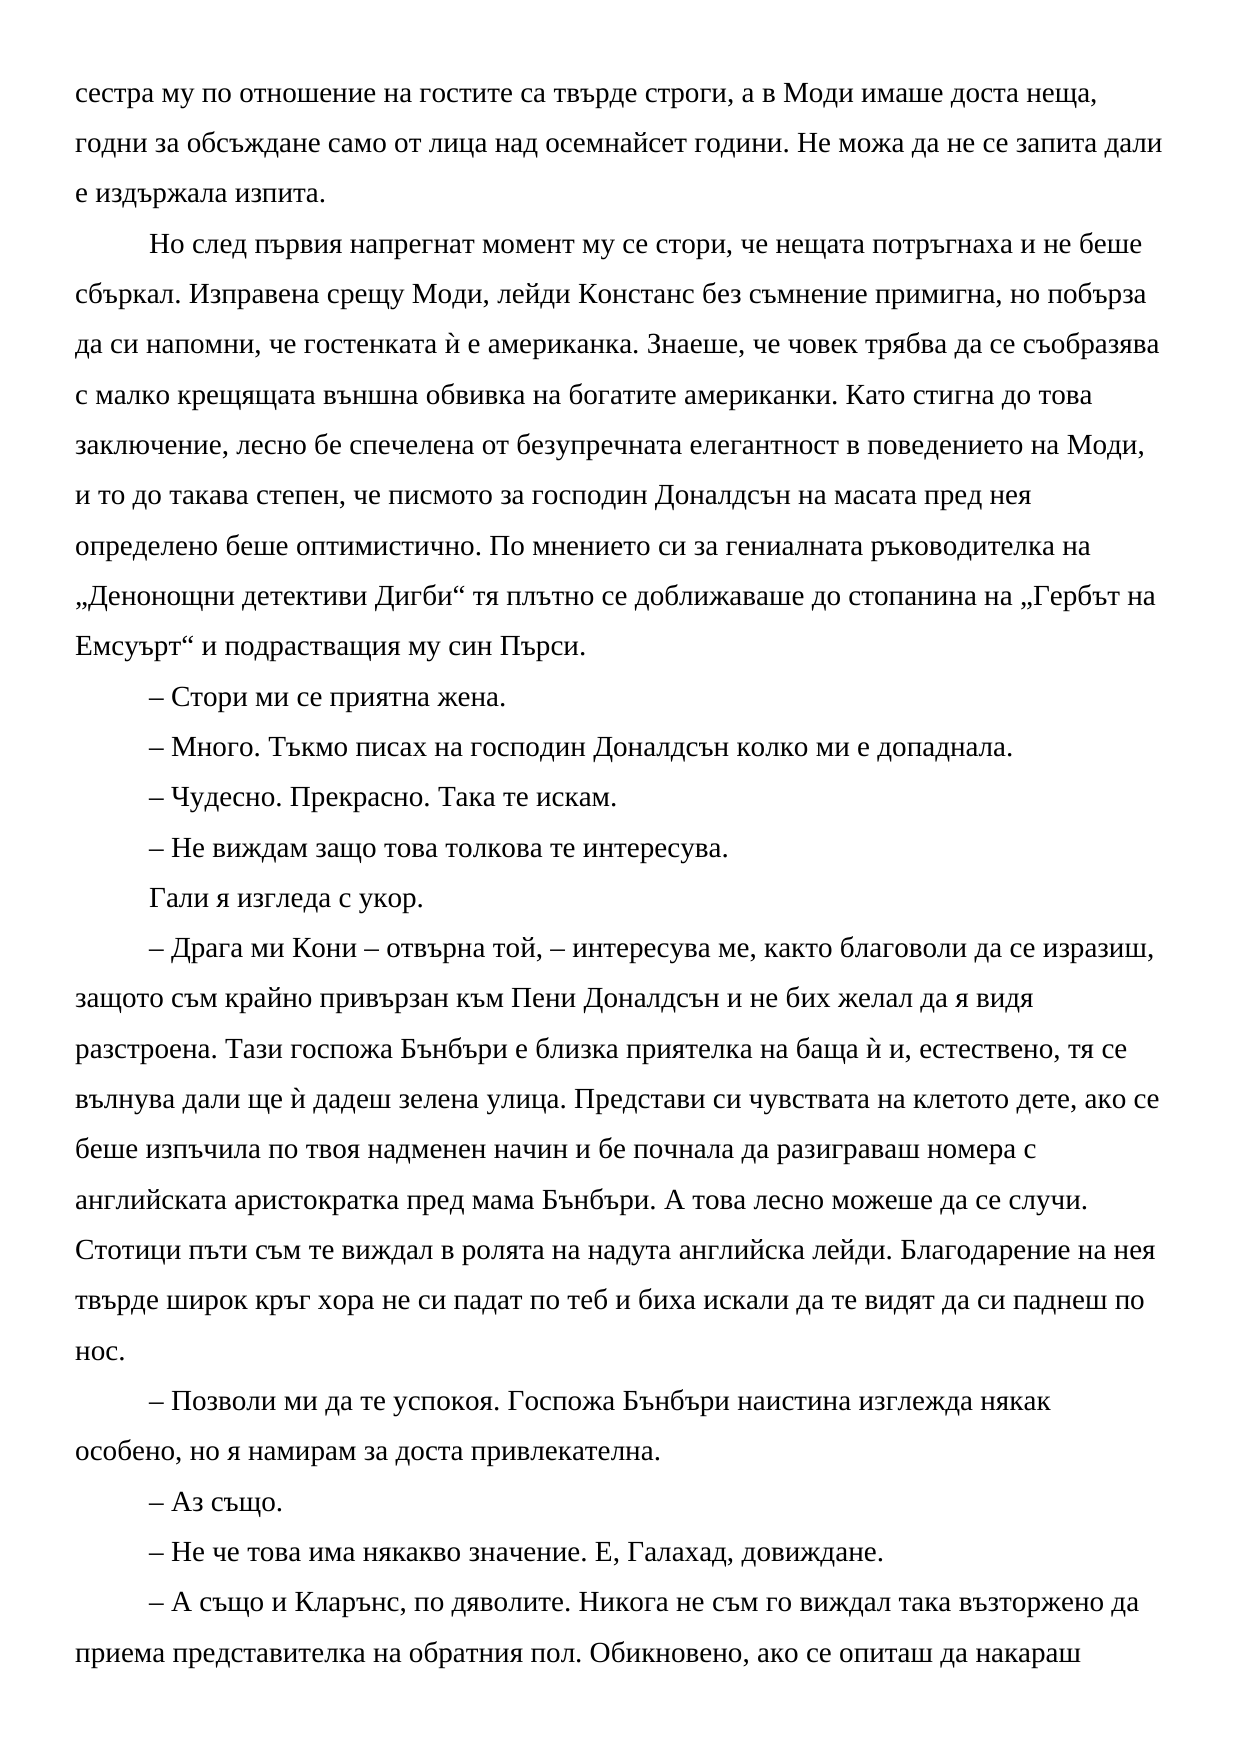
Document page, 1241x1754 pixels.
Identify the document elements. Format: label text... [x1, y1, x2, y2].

text Но след първия напрегнат момент му се стори, че нещата потръгнаха и не беше сбъркал. Изправена срещу Моди, лейди Констанс без съмнение примигна, но побърза да си напомни, че гостенката ѝ е американка. Знаеше, че човек трябва да се съобразява с малко крещящата външна обвивка на богатите американки. Като стигна до това заключение, лесно бе спечелена от безупречната елегантност в поведението на Моди, и то до такава степен, че писмото за господин Доналдсън на масата пред нея определено беше оптимистично. По мнението си за гениалната ръководителка на „Денонощни детективи Дигби“ тя плътно се доближаваше до стопанина на „Гербът на Емсуърт“ и подрастващия му син Пърси. [75, 226, 1165, 662]
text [75, 1584, 1165, 1668]
text – Стори ми се приятна жена. [75, 679, 1165, 712]
text – Не че това има някакво значение. Е, Галахад, довиждане. [75, 1534, 1165, 1568]
text – Позволи ми да те успокоя. Госпожа Бънбъри наистина изглежда някак особено, но я намирам за доста привлекателна. [75, 1383, 1165, 1467]
text – Драга ми Кони – отвърна той, – интересува ме, както благоволи да се изразиш, защото съм крайно привързан към Пени Доналдсън и не бих желал да я видя разстроена. Тази госпожа Бънбъри е близка приятелка на баща ѝ и, естествено, тя се вълнува дали ще ѝ дадеш зелена улица. Представи си чувствата на клетото дете, ако се беше изпъчила по твоя надменен начин и бе почнала да разиграваш номера с английската аристократка пред мама Бънбъри. А това лесно можеше да се случи. Стотици пъти съм те виждал в ролята на надута английска лейди. Благодарение на нея твърде широк кръг хора не си падат по теб и биха искали да те видят да си паднеш по нос. [75, 930, 1165, 1366]
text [75, 75, 1165, 209]
text – Чудесно. Прекрасно. Така те искам. [75, 779, 1165, 813]
text – Не виждам защо това толкова те интересува. [75, 830, 1165, 863]
text – Аз също. [75, 1484, 1165, 1517]
text Гали я изгледа с укор. [75, 880, 1165, 913]
text – Много. Тъкмо писах на господин Доналдсън колко ми е допаднала. [75, 729, 1165, 763]
